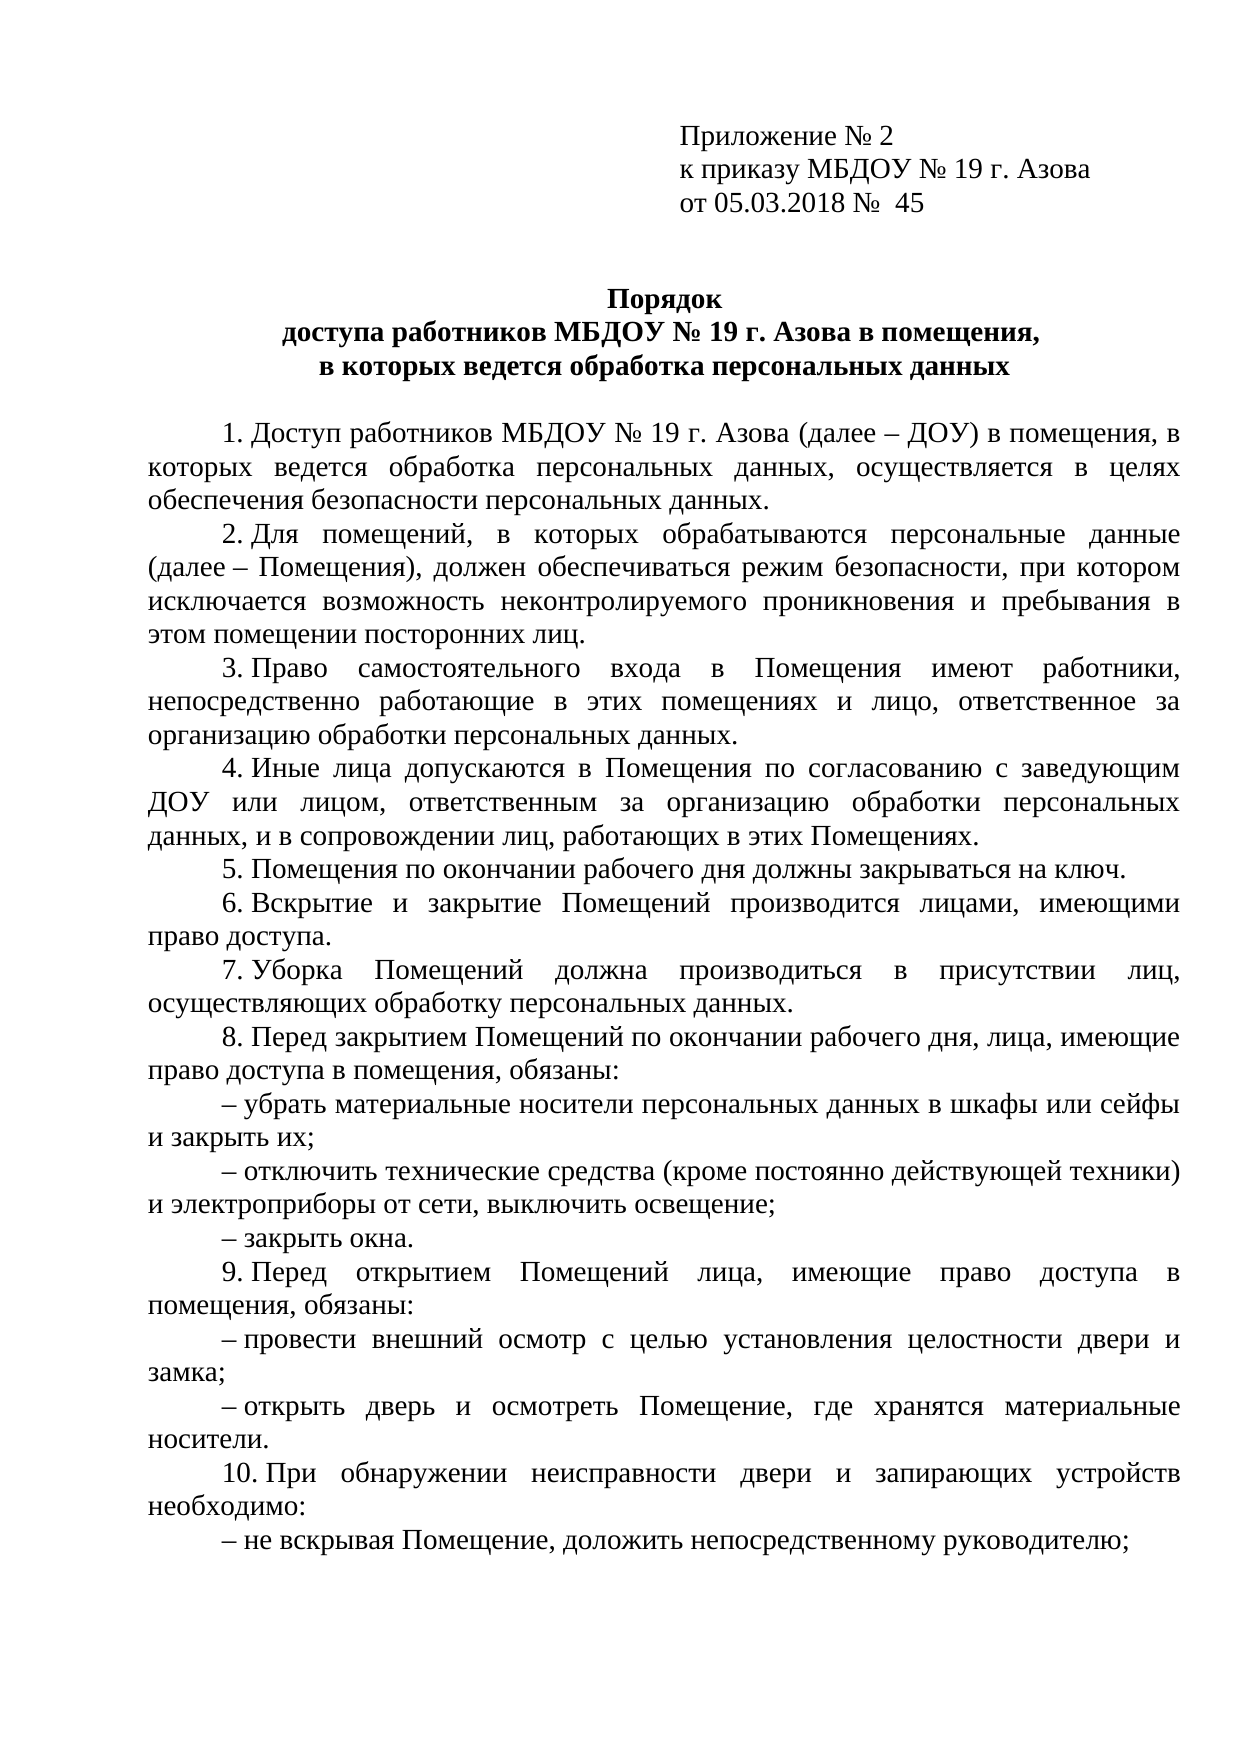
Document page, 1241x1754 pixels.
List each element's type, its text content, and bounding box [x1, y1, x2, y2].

text Порядок [148, 281, 1181, 314]
text к приказу МБДОУ № 19 г. Азова [679, 152, 1181, 185]
text 1. Доступ работников МБДОУ № 19 г. Азова (далее – ДОУ) в помещения, в которых ведется обработка персональных данных, осуществляется в целях обеспечения безопасности персональных данных. [148, 415, 1181, 516]
text 8. Перед закрытием Помещений по окончании рабочего дня, лица, имеющие право доступа в помещения, обязаны: [148, 1019, 1181, 1086]
text – открыть дверь и осмотреть Помещение, где хранятся материальные носители. [148, 1388, 1181, 1455]
text 10. При обнаружении неисправности двери и запирающих устройств необходимо: [148, 1455, 1181, 1522]
text 6. Вскрытие и закрытие Помещений производится лицами, имеющими право доступа. [148, 885, 1181, 952]
text Приложение № 2 [679, 118, 1181, 152]
text – закрыть окна. [148, 1220, 1181, 1254]
text 5. Помещения по окончании рабочего дня должны закрываться на ключ. [148, 851, 1181, 885]
text доступа работников МБДОУ № 19 г. Азова в помещения, в которых ведется обработка персональных данных [148, 314, 1181, 382]
text 4. Иные лица допускаются в Помещения по согласованию с заведующим ДОУ или лицом, ответственным за организацию обработки персональных данных, и в сопровождении лиц, работающих в этих Помещениях. [148, 751, 1181, 851]
text 3. Право самостоятельного входа в Помещения имеют работники, непосредственно работающие в этих помещениях и лицо, ответственное за организацию обработки персональных данных. [148, 650, 1181, 751]
text 9. Перед открытием Помещений лица, имеющие право доступа в помещения, обязаны: [148, 1254, 1181, 1321]
text – не вскрывая Помещение, доложить непосредственному руководителю; [148, 1522, 1181, 1556]
text 2. Для помещений, в которых обрабатываются персональные данные (далее – Помещения), должен обеспечиваться режим безопасности, при котором исключается возможность неконтролируемого проникновения и пребывания в этом помещении посторонних лиц. [148, 516, 1181, 650]
text от 05.03.2018 № 45 [679, 185, 1181, 219]
text – отключить технические средства (кроме постоянно действующей техники) и электроприборы от сети, выключить освещение; [148, 1153, 1181, 1220]
text – провести внешний осмотр с целью установления целостности двери и замка; [148, 1321, 1181, 1388]
text 7. Уборка Помещений должна производиться в присутствии лиц, осуществляющих обработку персональных данных. [148, 952, 1181, 1019]
text – убрать материальные носители персональных данных в шкафы или сейфы и закрыть их; [148, 1086, 1181, 1153]
